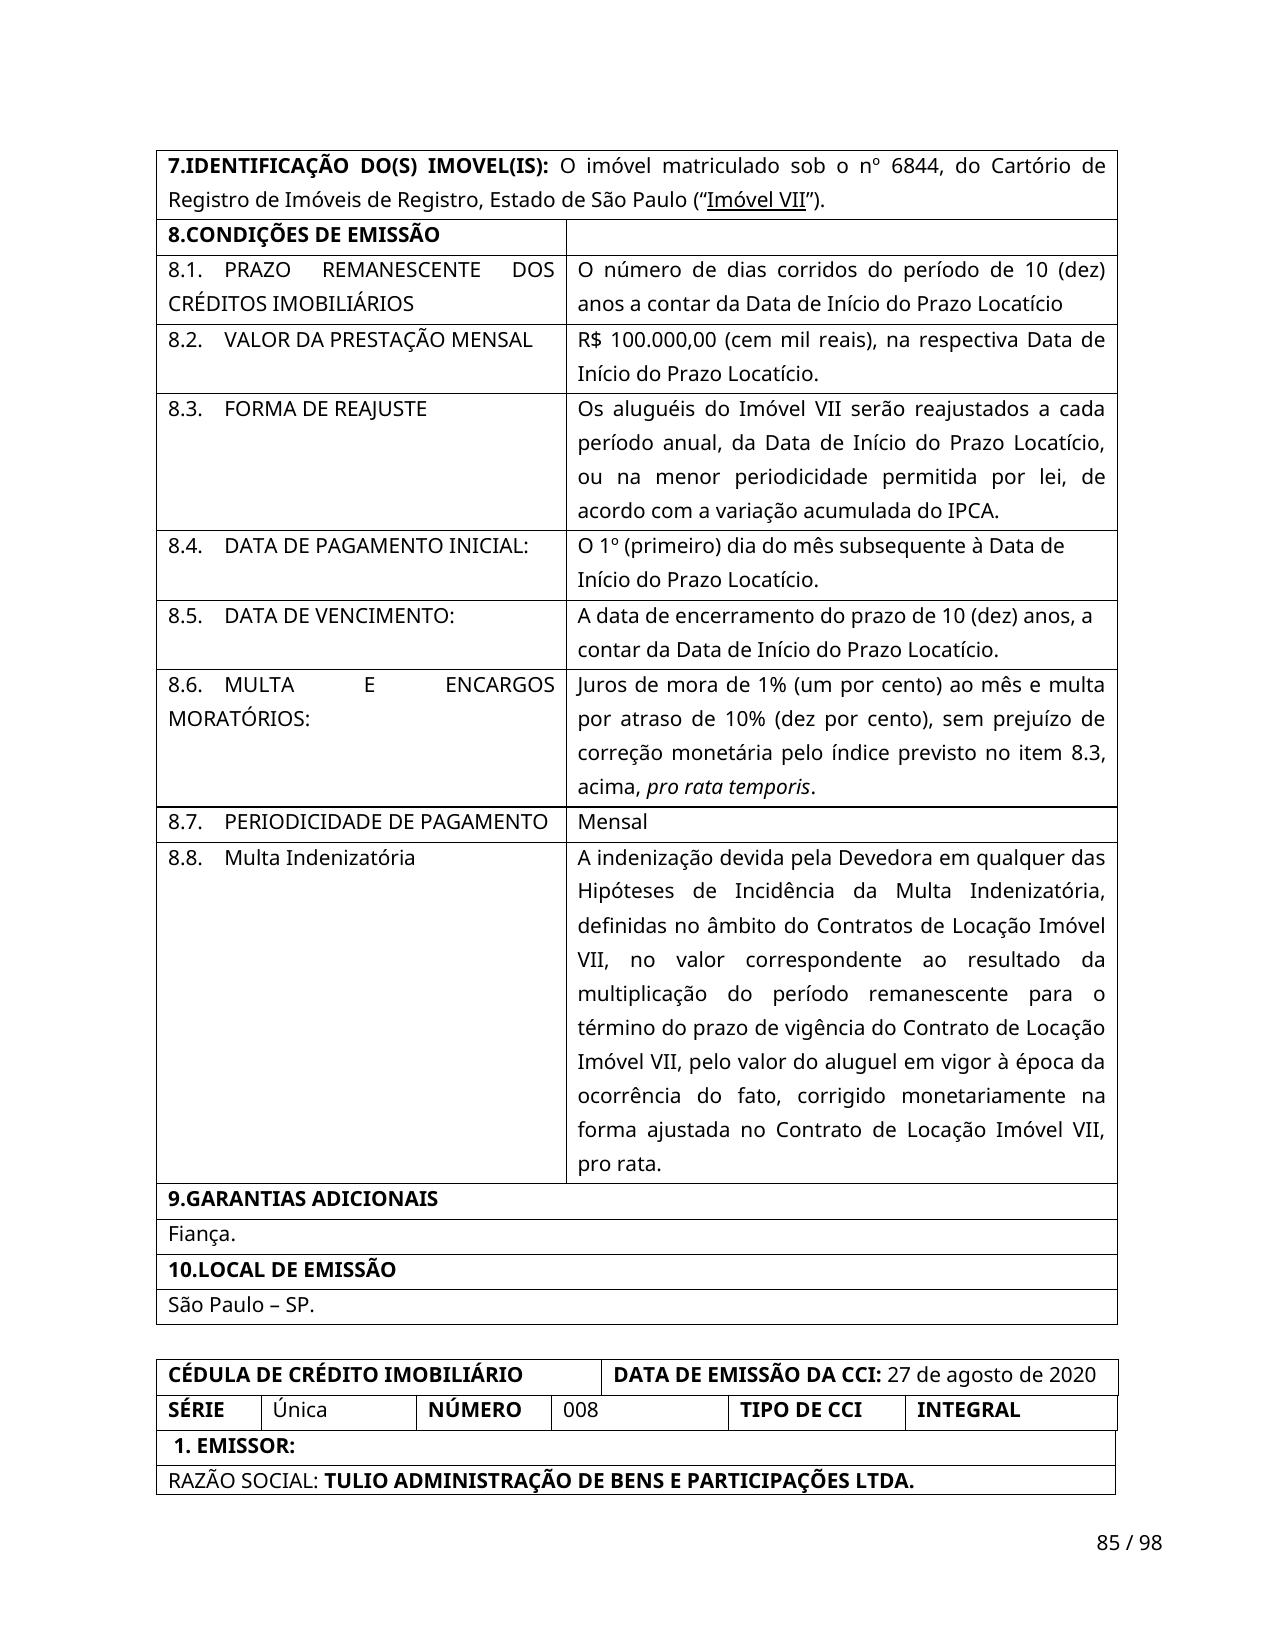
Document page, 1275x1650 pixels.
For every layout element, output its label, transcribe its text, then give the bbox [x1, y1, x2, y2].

table_cell [567, 220, 1117, 254]
table_cell DATA DE PAGAMENTO INICIAL: [157, 531, 566, 600]
table_cell O número de dias corridos do período de 10 (dez) anos a contar da Data de Início do Prazo Locatício [567, 256, 1117, 324]
table_cell Multa Indenizatória [157, 843, 566, 1183]
table_cell VALOR DA PRESTAÇÃO MENSAL [157, 325, 566, 393]
table_cell 008 [552, 1396, 728, 1430]
table_cell A data de encerramento do prazo de 10 (dez) anos, a contar da Data de Início do Prazo Locatício. [567, 601, 1117, 669]
table_cell Os aluguéis do Imóvel VII serão reajustados a cada período anual, da Data de Início do Prazo Locatício, ou na menor periodicidade permitida por lei, de acordo com a variação acumulada do IPCA. [567, 394, 1117, 530]
table_cell PRAZO REMANESCENTE DOS CRÉDITOS IMOBILIÁRIOS [157, 256, 566, 324]
table_cell R$ 100.000,00 (cem mil reais), na respectiva Data de Início do Prazo Locatício. [567, 325, 1117, 393]
table_cell São Paulo – SP. [157, 1290, 1117, 1324]
table_cell NÚMERO [417, 1396, 551, 1430]
table_cell MULTA E ENCARGOS MORATÓRIOS: [157, 670, 566, 806]
table_cell Mensal [567, 808, 1117, 842]
table_cell 7.IDENTIFICAÇÃO DO(S) IMOVEL(IS): O imóvel matriculado sob o nº 6844, do Cartório de Registro de Imóveis de Registro, Estado de São Paulo (“Imóvel VII”). [157, 151, 1117, 219]
table_cell INTEGRAL [906, 1396, 1117, 1430]
table_cell A indenização devida pela Devedora em qualquer das Hipóteses de Incidência da Multa Indenizatória, definidas no âmbito do Contratos de Locação Imóvel VII, no valor correspondente ao resultado da multiplicação do período remanescente para o término do prazo de vigência do Contrato de Locação Imóvel VII, pelo valor do aluguel em vigor à época da ocorrência do fato, corrigido monetariamente na forma ajustada no Contrato de Locação Imóvel VII, pro rata. [567, 843, 1117, 1183]
table_cell Única [262, 1396, 416, 1430]
table_cell 8.CONDIÇÕES DE EMISSÃO [157, 220, 566, 254]
table_cell Juros de mora de 1% (um por cento) ao mês e multa por atraso de 10% (dez por cento), sem prejuízo de correção monetária pelo índice previsto no item 8.3, acima, pro rata temporis. [567, 670, 1117, 806]
table_cell 1. EMISSOR: [157, 1431, 1115, 1465]
table_cell PERIODICIDADE DE PAGAMENTO [157, 808, 566, 842]
table_cell 9.GARANTIAS ADICIONAIS [157, 1184, 1117, 1218]
table_cell FORMA DE REAJUSTE [157, 394, 566, 530]
table_header DATA DE EMISSÃO DA CCI: 27 de agosto de 2020 [602, 1360, 1118, 1394]
table_cell SÉRIE [157, 1396, 261, 1430]
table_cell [157, 1466, 1115, 1494]
table_cell 10.LOCAL DE EMISSÃO [157, 1255, 1117, 1289]
table_cell DATA DE VENCIMENTO: [157, 601, 566, 669]
table_cell O 1º (primeiro) dia do mês subsequente à Data de Início do Prazo Locatício. [567, 531, 1117, 600]
table_cell TIPO DE CCI [729, 1396, 905, 1430]
table_cell Fiança. [157, 1220, 1117, 1254]
table_header CÉDULA DE CRÉDITO IMOBILIÁRIO [157, 1360, 601, 1394]
